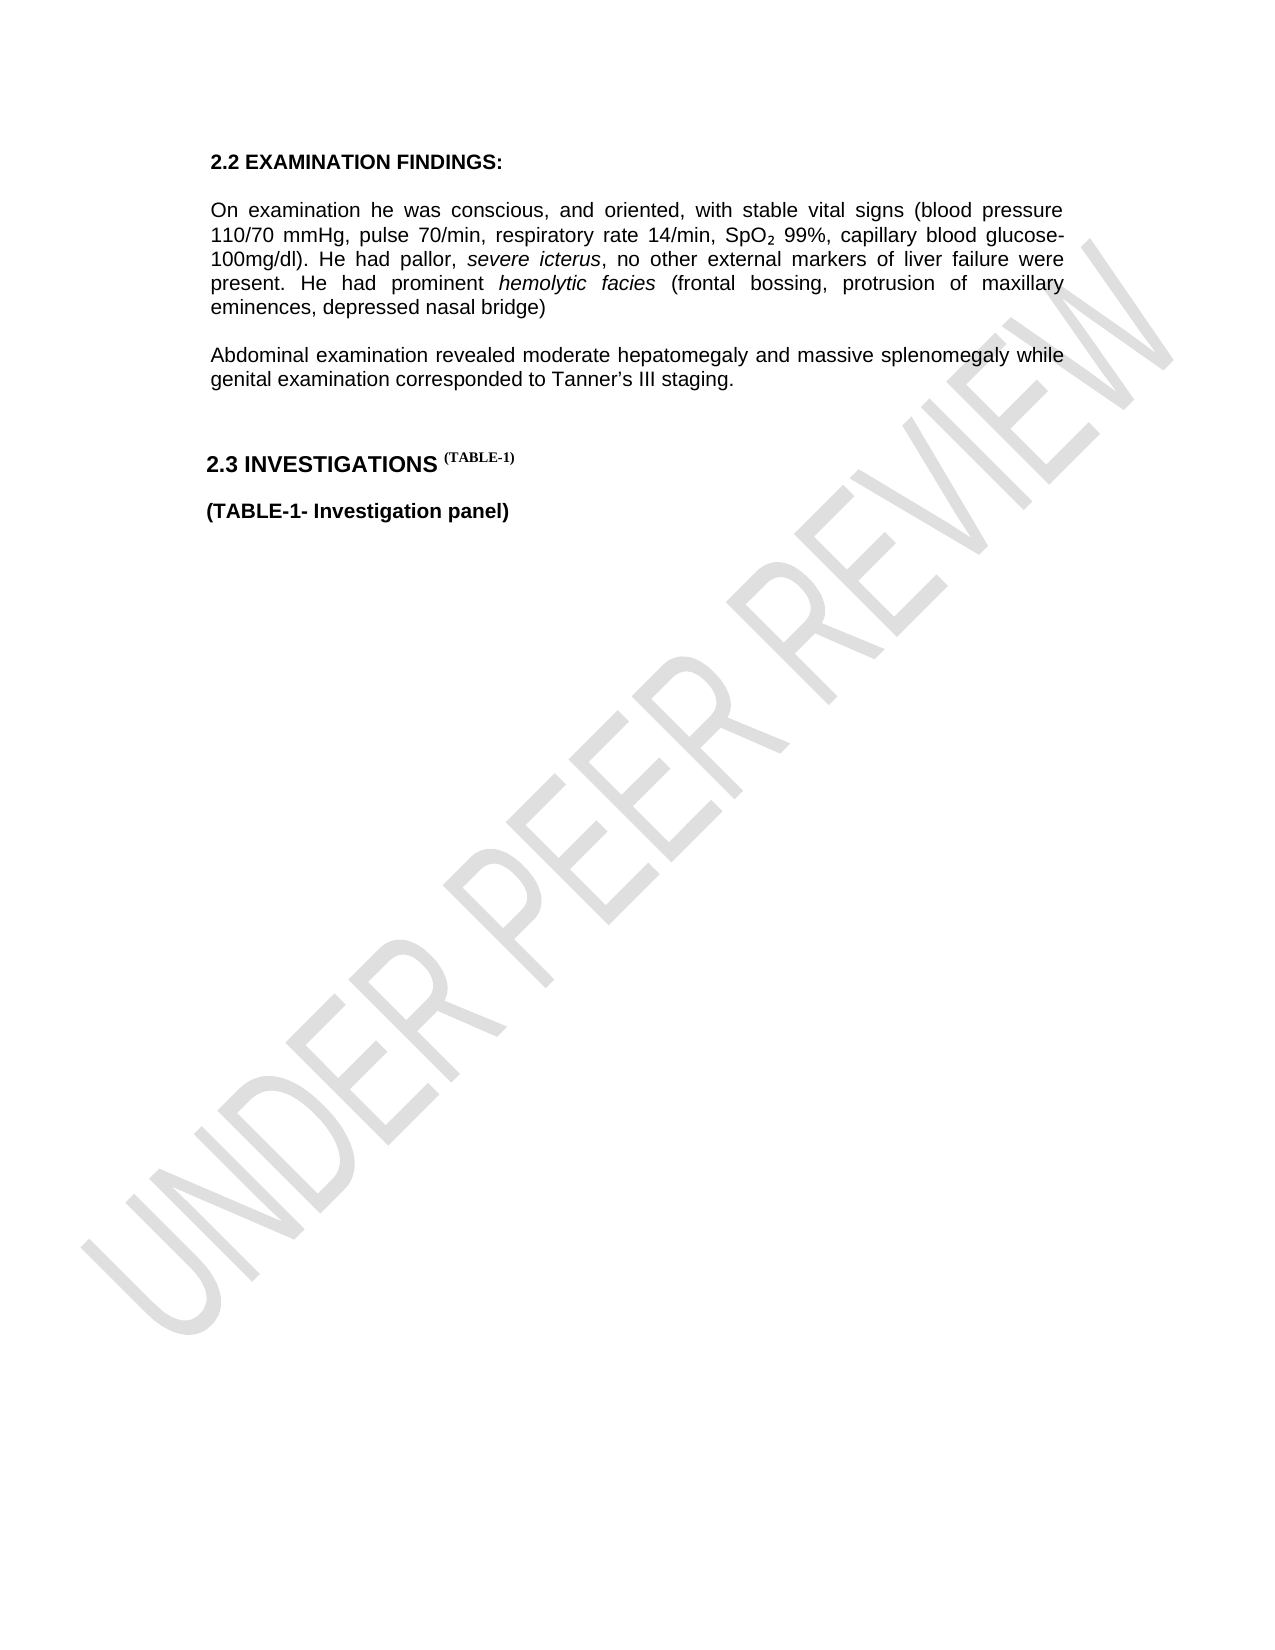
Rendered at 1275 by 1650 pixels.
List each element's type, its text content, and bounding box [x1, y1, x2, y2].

text Abdominal examination revealed moderate hepatomegaly and massive splenomegaly while genital examination corresponded to Tanner’s III staging. [210, 343, 1065, 391]
table_cell (TABLE-1- Investigation panel) 2.3.1 IMAGING MODALITIES:- USG Abdomen– Moderate hepatomegaly with massive splenomegaly, No free fluid present CECT Abdomen: Hepatomegaly ,massive splenomegaly with interstitial pancreatitis, splenic vein thrombosis, splenic infarct was present Whole Body Xray - revealed features of extra medullary hematopoiesis (Fig. 1) MRCP- No evidence of extrahepatic obstruction 2.3.2 LIVER BIOPSY(Fig.2):- Deranged liver architecture with hepatocytes showing ballooning and degeneration. Sinusoids appeared congested. Portal tracts showed minimal fibrosis and minimal inflammation. Perls’ stain positive. Modified HAI score – 2/18, ISHAK fibrosis score – 4/6. Final report- Cholestatic pattern of injury with significant iron overload and occasional regenerative nodules present 2.3.3 WHOLE EXOME SEQUENCING:- Hb Beta gene - Homozygous – Beta thalassemia UGT1A1 gene - Homozygous – Gilbert syndrome ADAMTS13 gene (variant c.961G>A, p.Ala321Thr ) - Homozygous – Hereditary thrombotic thrombocytopenic purpura [196, 488, 1254, 665]
table_header 2.3 INVESTIGATIONS (TABLE-1) [196, 439, 1273, 488]
text 2.2 EXAMINATION FINDINGS: [210, 150, 1065, 174]
text On examination he was conscious, and oriented, with stable vital signs (blood pressure 110/70 mmHg, pulse 70/min, respiratory rate 14/min, SpO₂ 99%, capillary blood glucose- 100mg/dl). He had pallor, severe icterus, no other external markers of liver failure were present. He had prominent hemolytic facies (frontal bossing, protrusion of maxillary eminences, depressed nasal bridge) [210, 198, 1065, 319]
